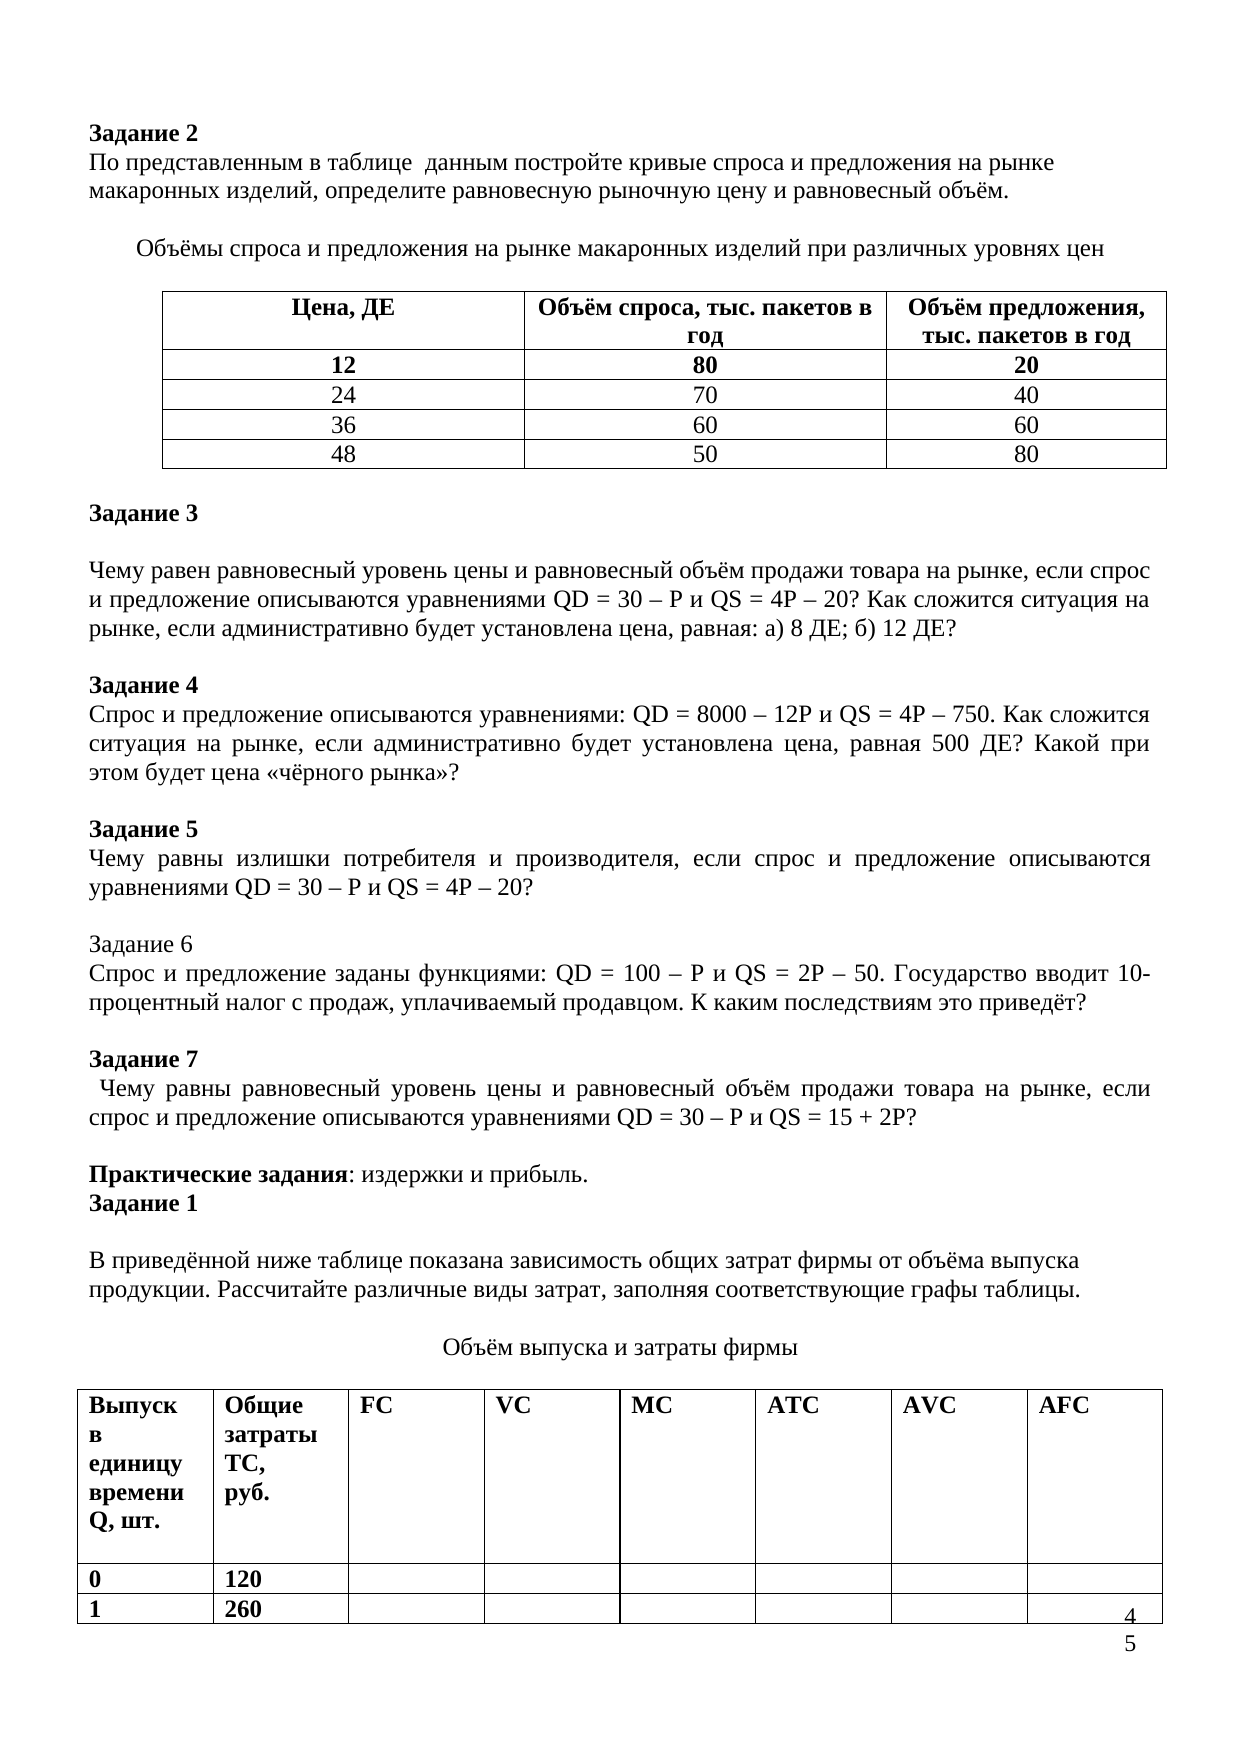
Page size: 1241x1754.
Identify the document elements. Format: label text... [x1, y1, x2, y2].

text Спрос и предложение описываются уравнениями: QD = 8000 – 12Р и QS = 4Р – 750. Как сложится ситуация на рынке, если административно будет установлена цена, равная 500 ДЕ? Какой при этом будет цена «чёрного рынка»? [89, 699, 1152, 786]
text Чему равен равновесный уровень цены и равновесный объём продажи товара на рынке, если спрос и предложение описываются уравнениями QD = 30 – Р и QS = 4Р – 20? Как сложится ситуация на рынке, если административно будет установлена цена, равная: а) 8 ДЕ; б) 12 ДЕ? [89, 556, 1152, 642]
table_cell 20 [887, 350, 1166, 379]
text Задание 6 [89, 929, 1152, 958]
table_header Цена, ДЕ [163, 292, 524, 349]
table_header Объём спроса, тыс. пакетов в год [525, 292, 886, 349]
table_cell [621, 1594, 755, 1622]
table_cell [621, 1564, 755, 1593]
text В приведённой ниже таблице показана зависимость общих затрат фирмы от объёма выпуска продукции. Рассчитайте различные виды затрат, заполняя соответствующие графы таблицы. [89, 1246, 1152, 1303]
text Задание 3 [89, 498, 1152, 527]
table_header VC [485, 1390, 619, 1563]
table_header FC [349, 1390, 484, 1563]
table_cell 80 [525, 350, 886, 379]
table_cell 48 [163, 440, 524, 468]
table_header AFC [1028, 1390, 1162, 1563]
table_cell 260 [214, 1594, 348, 1622]
table_header ATC [756, 1390, 891, 1563]
table_cell 70 [525, 380, 886, 409]
table_header AVC [892, 1390, 1027, 1563]
text Спрос и предложение заданы функциями: QD = 100 – Р и QS = 2Р – 50. Государство вводит 10-процентный налог с продаж, уплачиваемый продавцом. К каким последствиям это приведёт? [89, 958, 1152, 1016]
table_cell 0 [78, 1564, 213, 1593]
text Задание 2 [89, 118, 1152, 147]
table_cell [756, 1594, 891, 1622]
text Чему равны излишки потребителя и производителя, если спрос и предложение описываются уравнениями QD = 30 – Р и QS = 4Р – 20? [89, 843, 1152, 901]
table_cell 60 [525, 410, 886, 438]
table_cell 120 [214, 1564, 348, 1593]
table_header Объём предложения, тыс. пакетов в год [887, 292, 1166, 349]
text Объёмы спроса и предложения на рынке макаронных изделий при различных уровнях цен [89, 233, 1152, 262]
table_header Общие затраты ТС, руб. [214, 1390, 348, 1563]
table_cell 40 [887, 380, 1166, 409]
text По представленным в таблице данным постройте кривые спроса и предложения на рынке макаронных изделий, определите равновесную рыночную цену и равновесный объём. [89, 147, 1152, 204]
text Чему равны равновесный уровень цены и равновесный объём продажи товара на рынке, если спрос и предложение описываются уравнениями QD = 30 – Р и QS = 15 + 2Р? [89, 1073, 1152, 1131]
table_cell 80 [887, 440, 1166, 468]
table_cell [892, 1564, 1027, 1593]
table_cell [349, 1564, 484, 1593]
table_cell 60 [887, 410, 1166, 438]
table_cell [1028, 1564, 1162, 1593]
text Объём выпуска и затраты фирмы [89, 1332, 1152, 1361]
table_header MC [621, 1390, 755, 1563]
text Практические задания: издержки и прибыль. [89, 1159, 1152, 1188]
table_cell [1028, 1594, 1162, 1622]
table_cell [485, 1594, 619, 1622]
text Задание 5 [89, 814, 1152, 843]
table_cell [892, 1594, 1027, 1622]
table_cell 1 [78, 1594, 213, 1622]
text Задание 4 [89, 671, 1152, 699]
text Задание 7 [89, 1044, 1152, 1073]
table_cell 36 [163, 410, 524, 438]
table_cell [349, 1594, 484, 1622]
table_cell [485, 1564, 619, 1593]
table_cell 12 [163, 350, 524, 379]
text Задание 1 [89, 1188, 1152, 1217]
table_cell 24 [163, 380, 524, 409]
table_cell 50 [525, 440, 886, 468]
table_header Выпуск в единицу времени Q, шт. [78, 1390, 213, 1563]
table_cell [756, 1564, 891, 1593]
